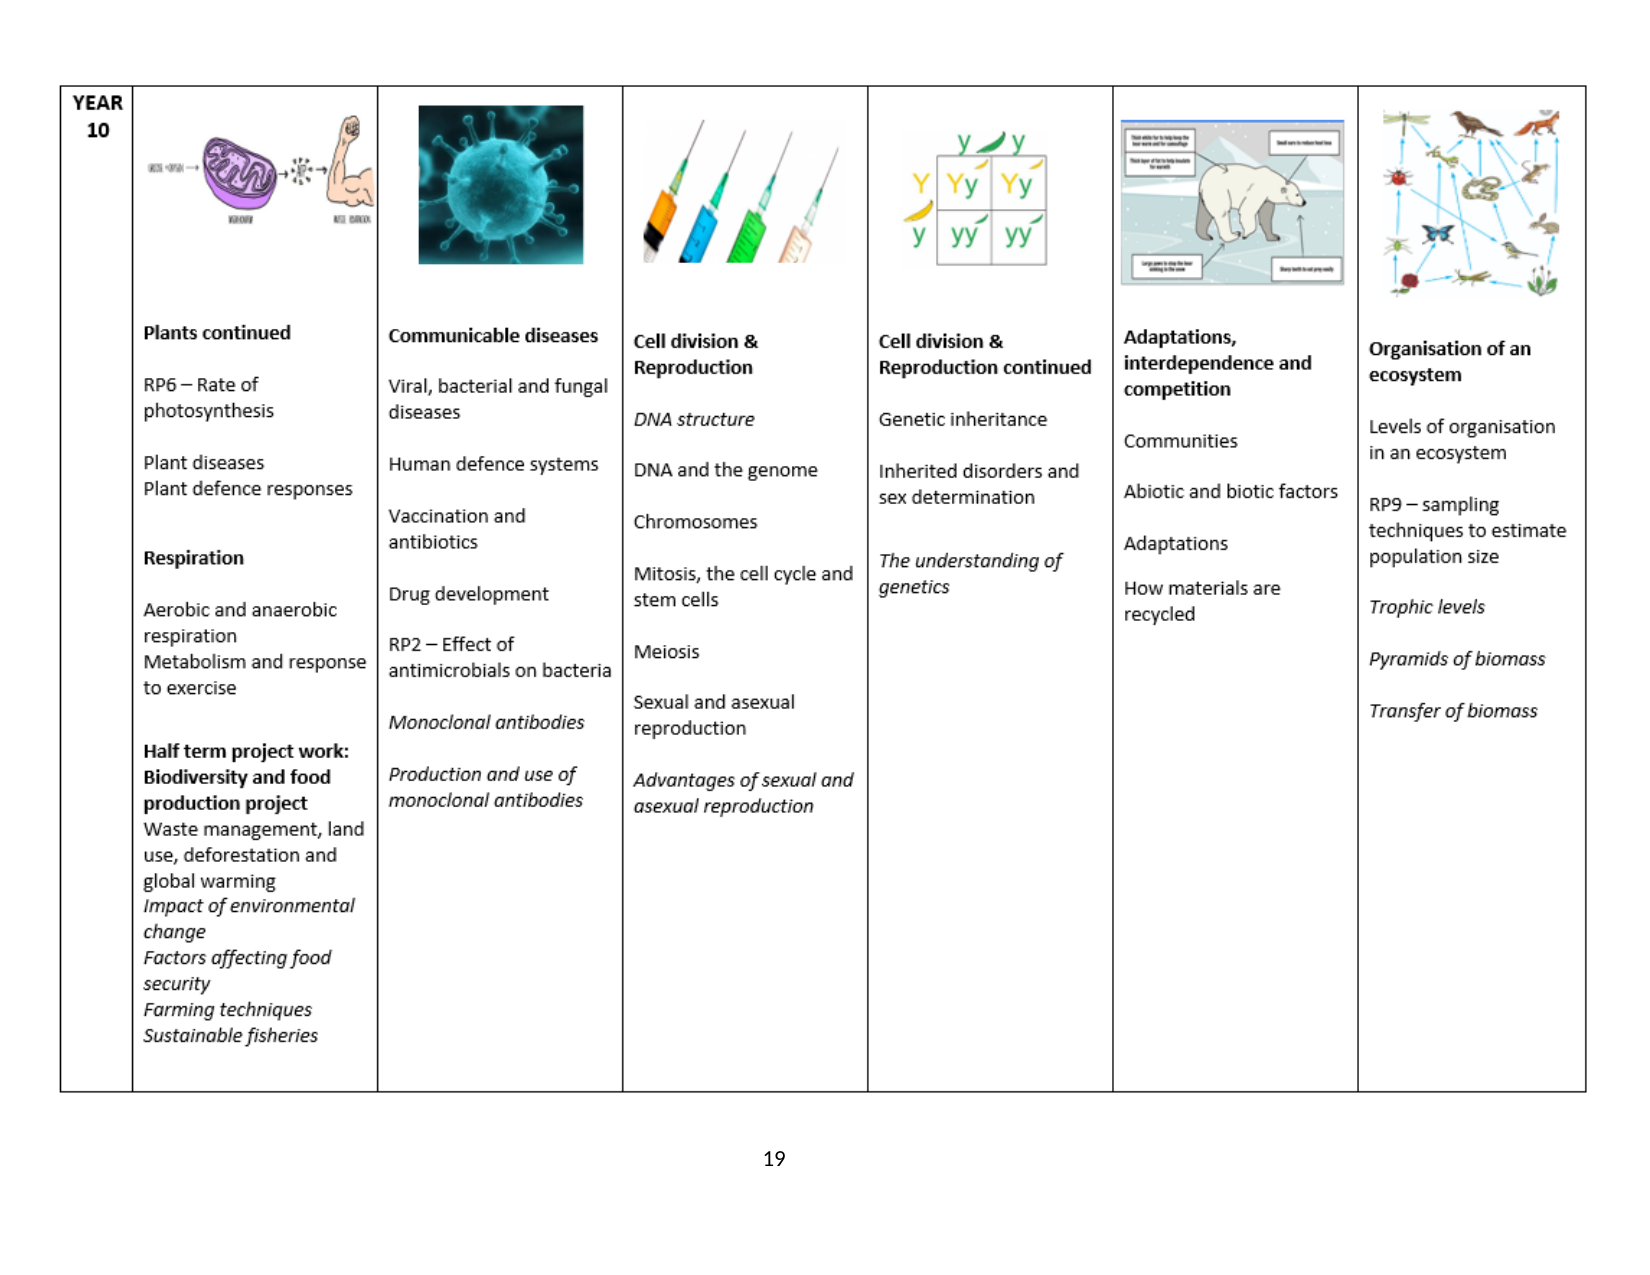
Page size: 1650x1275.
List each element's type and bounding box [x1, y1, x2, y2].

picture [47, 75, 1594, 1100]
